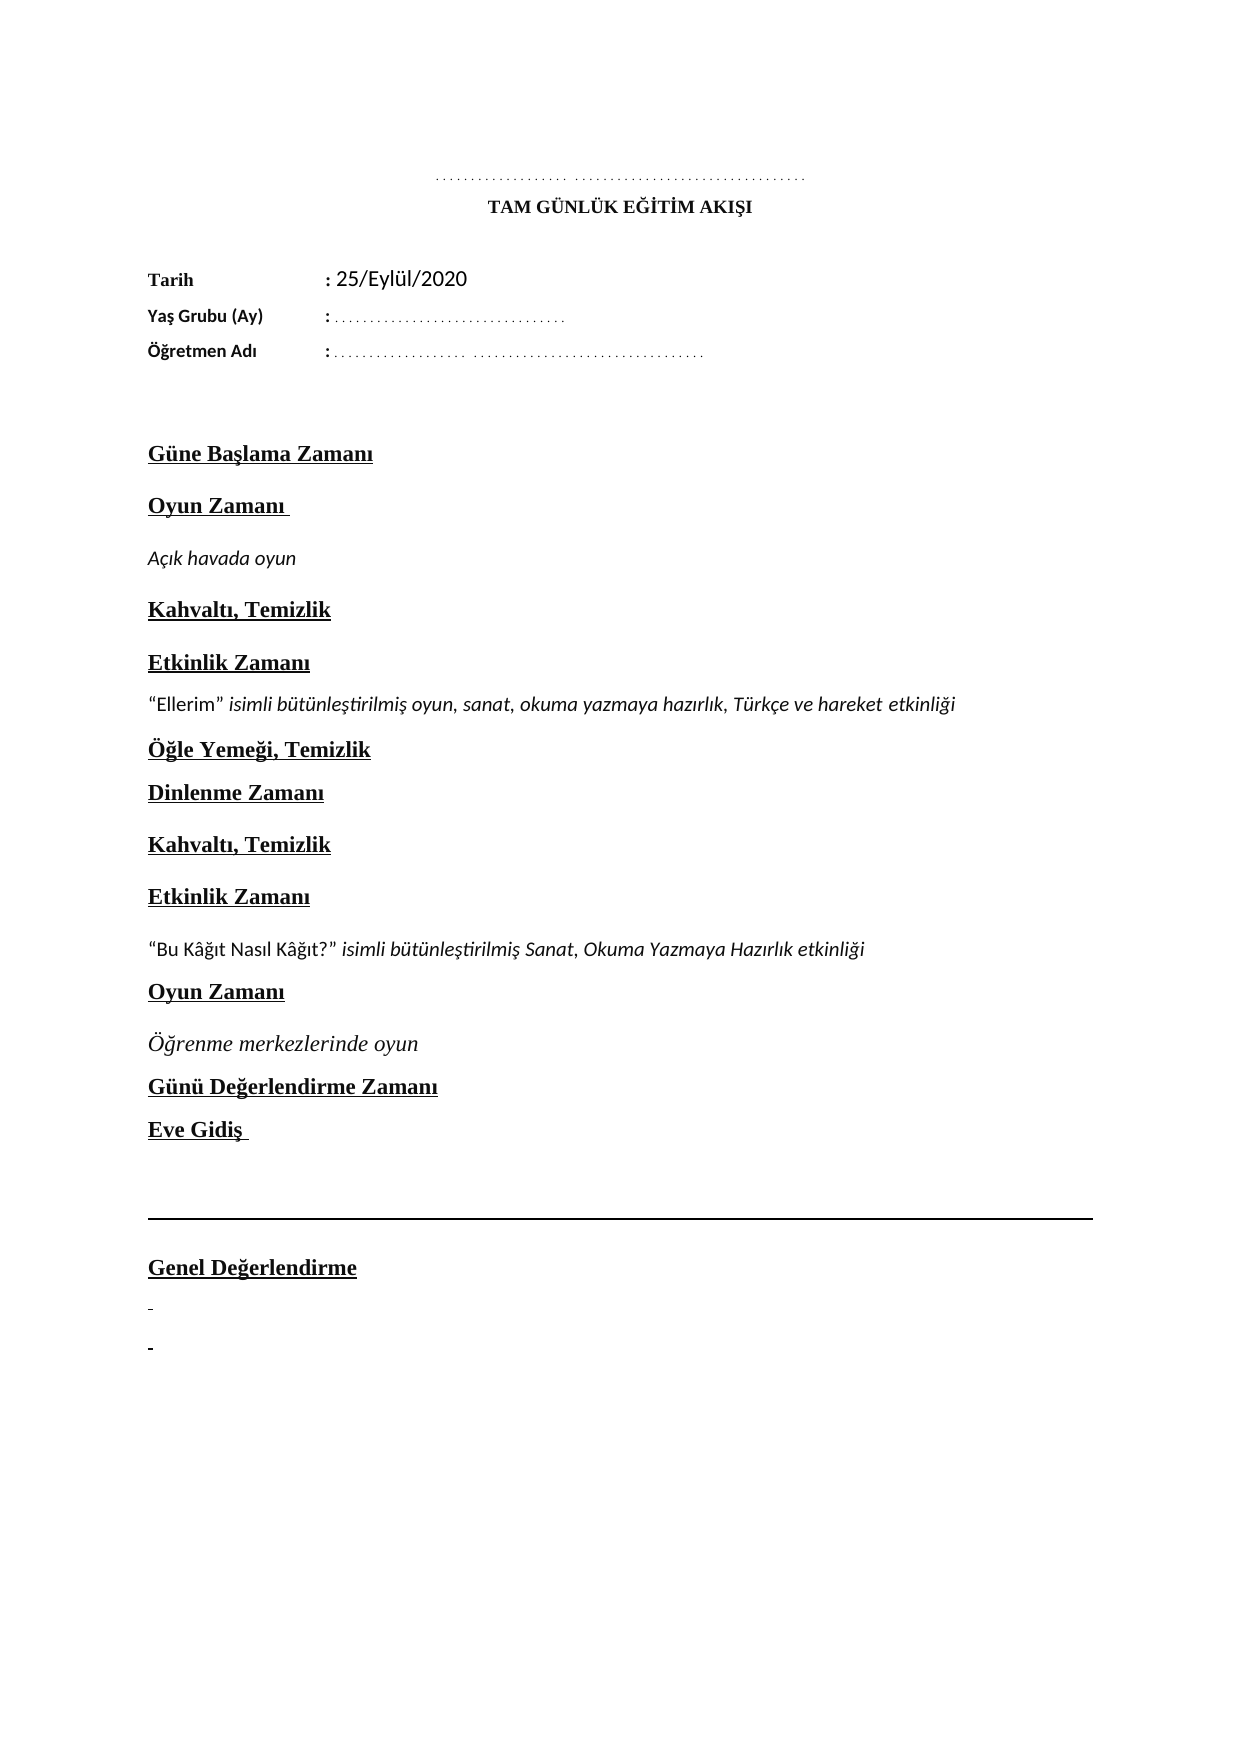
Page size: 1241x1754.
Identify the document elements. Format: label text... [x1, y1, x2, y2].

text Kahvaltı, Temizlik [148, 587, 1093, 623]
text Yaş Grubu (Ay) : ................................. [148, 304, 1093, 327]
text Genel Değerlendirme [148, 1254, 1093, 1281]
text Öğle Yemeği, Temizlik [148, 736, 1093, 762]
text Dinlenme Zamanı [148, 779, 1093, 805]
text Günü Değerlendirme Zamanı [148, 1073, 1093, 1099]
text TAM GÜNLÜK EĞİTİM AKIŞI [148, 196, 1093, 217]
text Etkinlik Zamanı [148, 874, 1093, 909]
text Oyun Zamanı [148, 978, 1093, 1004]
text ................... ................................. [148, 169, 1093, 183]
text Güne Başlama Zamanı [148, 431, 1093, 467]
text Öğrenme merkezlerinde oyun [148, 1021, 1093, 1056]
text “Ellerim” isimli bütünleştirilmiş oyun, sanat, okuma yazmaya hazırlık, Türkçe ve hareket etkinliği [148, 692, 1093, 717]
text Kahvaltı, Temizlik [148, 822, 1093, 857]
text Tarih : 25/Eylül/2020 [148, 264, 1093, 292]
text Açık havada oyun [148, 535, 1093, 571]
text Etkinlik Zamanı [148, 639, 1093, 675]
text Oyun Zamanı [148, 483, 1093, 519]
text Eve Gidiş [148, 1116, 1093, 1142]
text “Bu Kâğıt Nasıl Kâğıt?” isimli bütünleştirilmiş Sanat, Okuma Yazmaya Hazırlık etkinliği [148, 926, 1093, 961]
text Öğretmen Adı : ................... ................................. [148, 339, 1093, 362]
